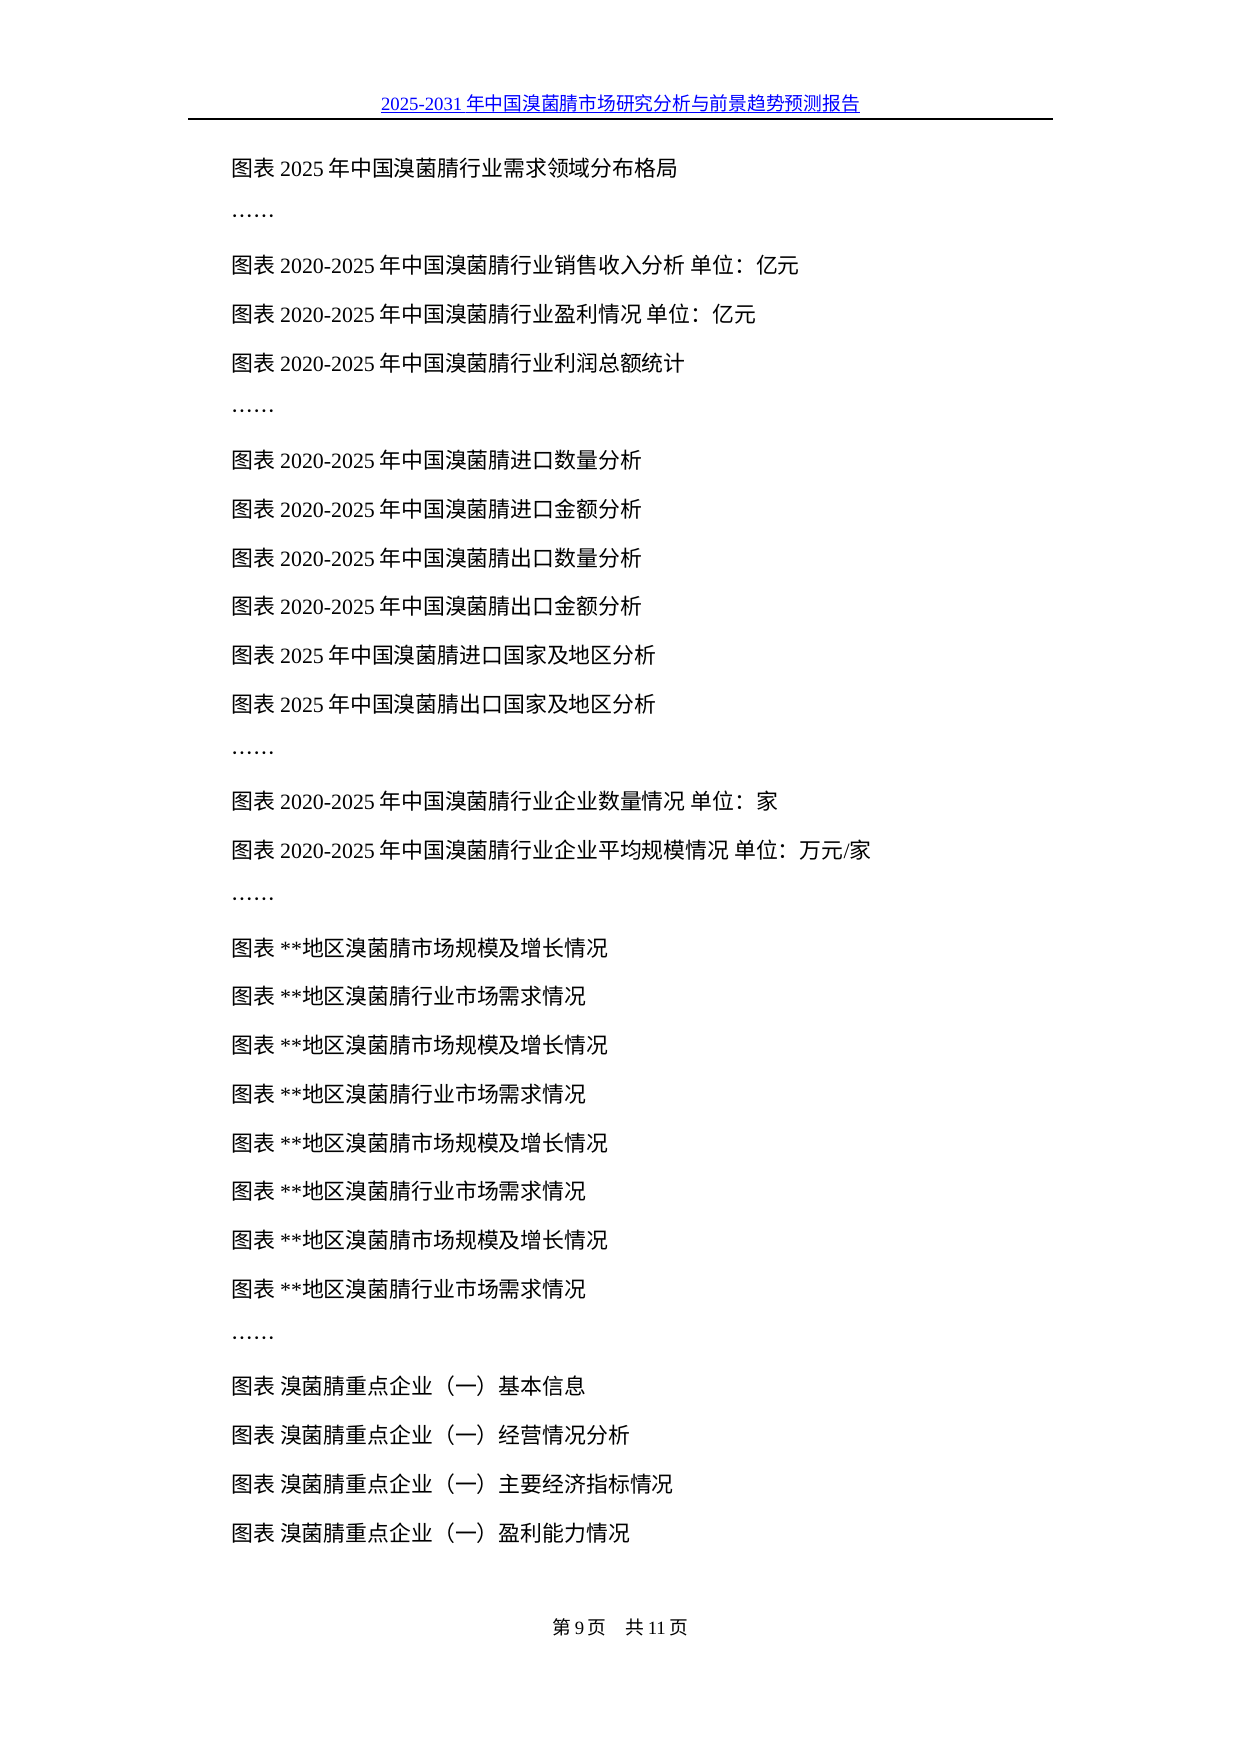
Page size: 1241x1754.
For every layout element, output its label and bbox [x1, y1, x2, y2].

text [187, 150, 1053, 1548]
